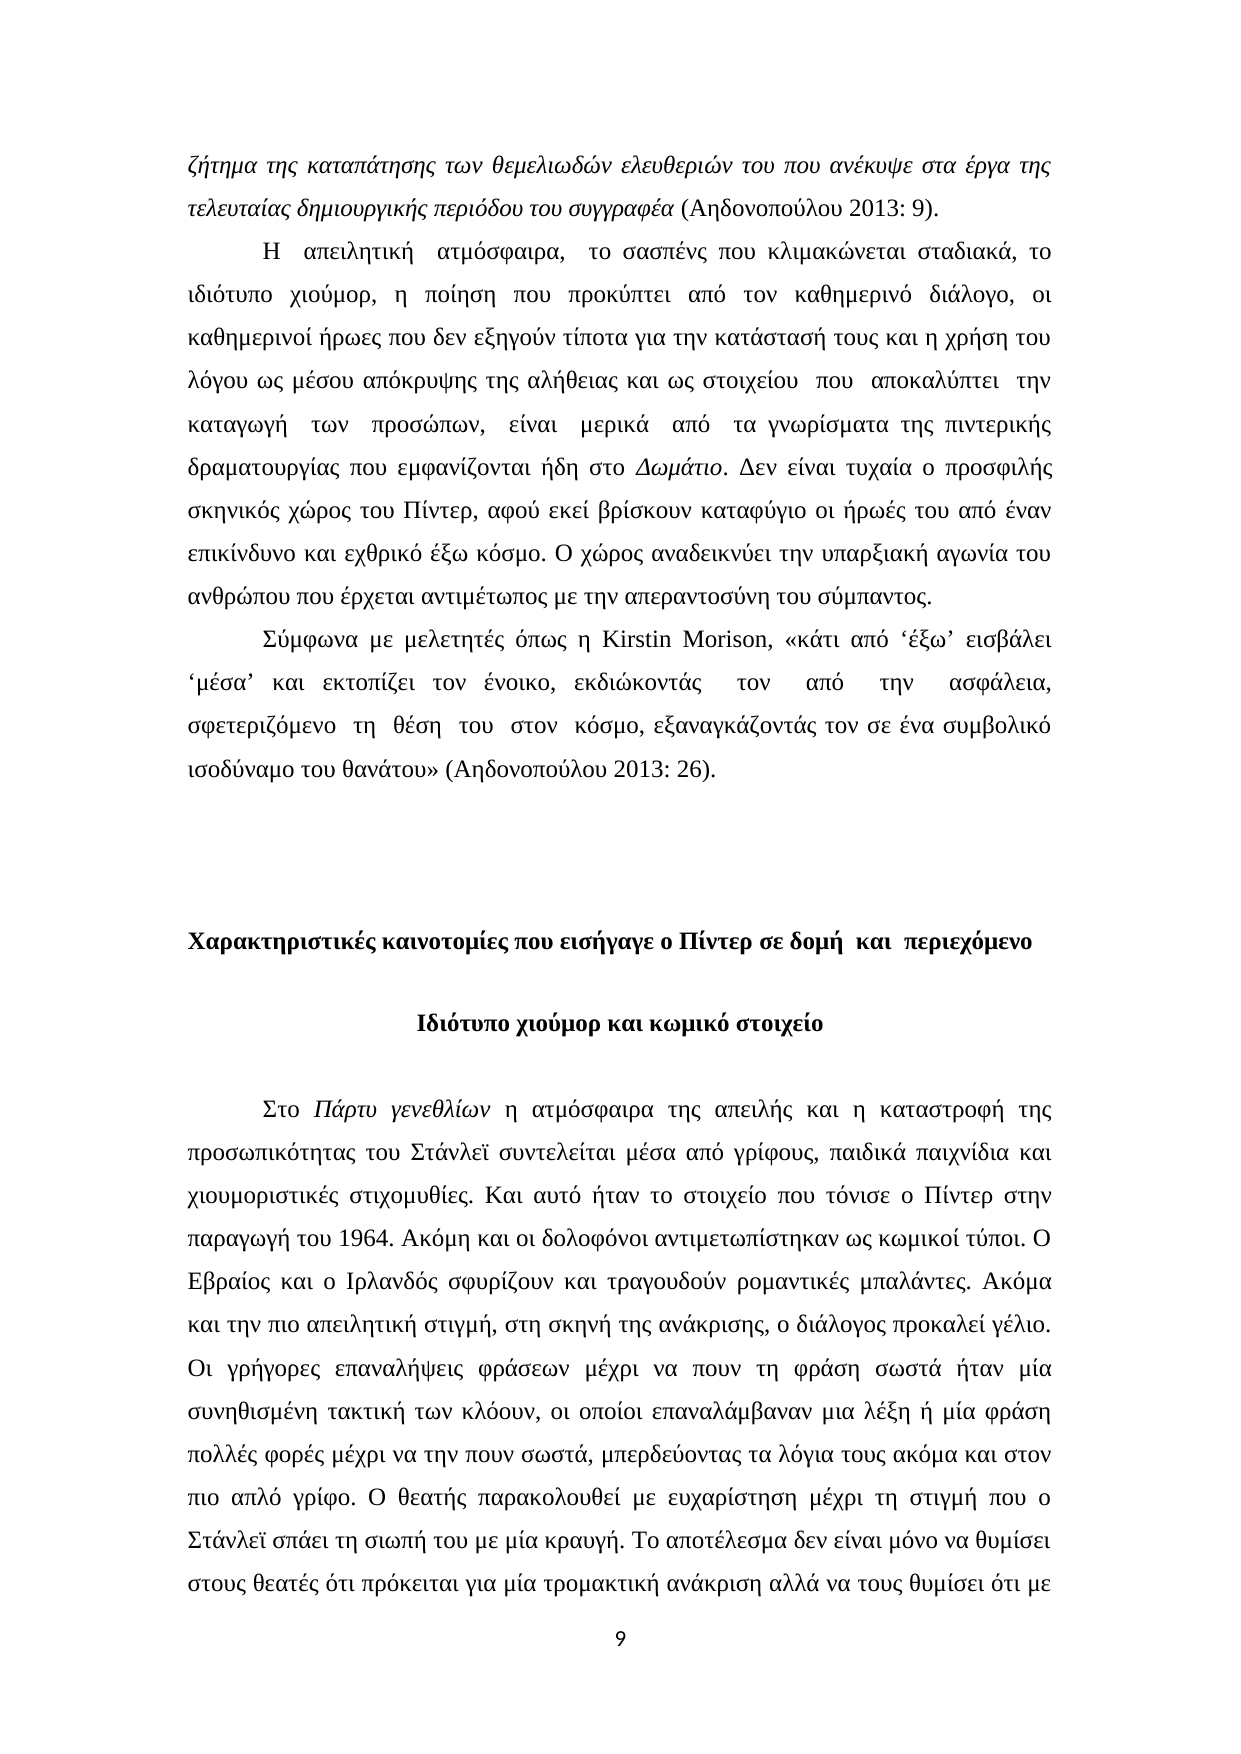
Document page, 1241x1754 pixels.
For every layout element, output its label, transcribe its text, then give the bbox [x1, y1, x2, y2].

text Ιδιότυπο χιούμορ και κωμικό στοιχείο [187, 1008, 1053, 1036]
text Χαρακτηριστικές καινοτομίες που εισήγαγε ο Πίντερ σε δομή και περιεχόμενο [187, 926, 1053, 994]
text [187, 1094, 1053, 1597]
text Η απειλητική ατμόσφαιρα, το σασπένς που κλιμακώνεται σταδιακά, το ιδιότυπο χιούμορ, η ποίηση που προκύπτει από τον καθημερινό διάλογο, οι καθημερινοί ήρωες που δεν εξηγούν τίποτα για την κατάστασή τους και η χρήση του λόγου ως μέσου απόκρυψης της αλήθειας και ως στοιχείου που αποκαλύπτει την καταγωγή των προσώπων, είναι μερικά από τα γνωρίσματα της πιντερικής δραματουργίας που εμφανίζονται ήδη στο Δωμάτιο. Δεν είναι τυχαία ο προσφιλής σκηνικός χώρος του Πίντερ, αφού εκεί βρίσκουν καταφύγιο οι ήρωές του από έναν επικίνδυνο και εχθρικό έξω κόσμο. Ο χώρος αναδεικνύει την υπαρξιακή αγωνία του ανθρώπου που έρχεται αντιμέτωπος με την απεραντοσύνη του σύμπαντος. [187, 236, 1053, 610]
text Σύμφωνα με μελετητές όπως η Kirstin Morison, «κάτι από ‘έξω’ εισβάλει ‘μέσα’ και εκτοπίζει τον ένοικο, εκδιώκοντάς τον από την ασφάλεια, σφετεριζόμενο τη θέση του στον κόσμο, εξαναγκάζοντάς τον σε ένα συμβολικό ισοδύναμο του θανάτου» (Αηδονοπούλου 2013: 26). [187, 624, 1053, 782]
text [187, 150, 1053, 222]
